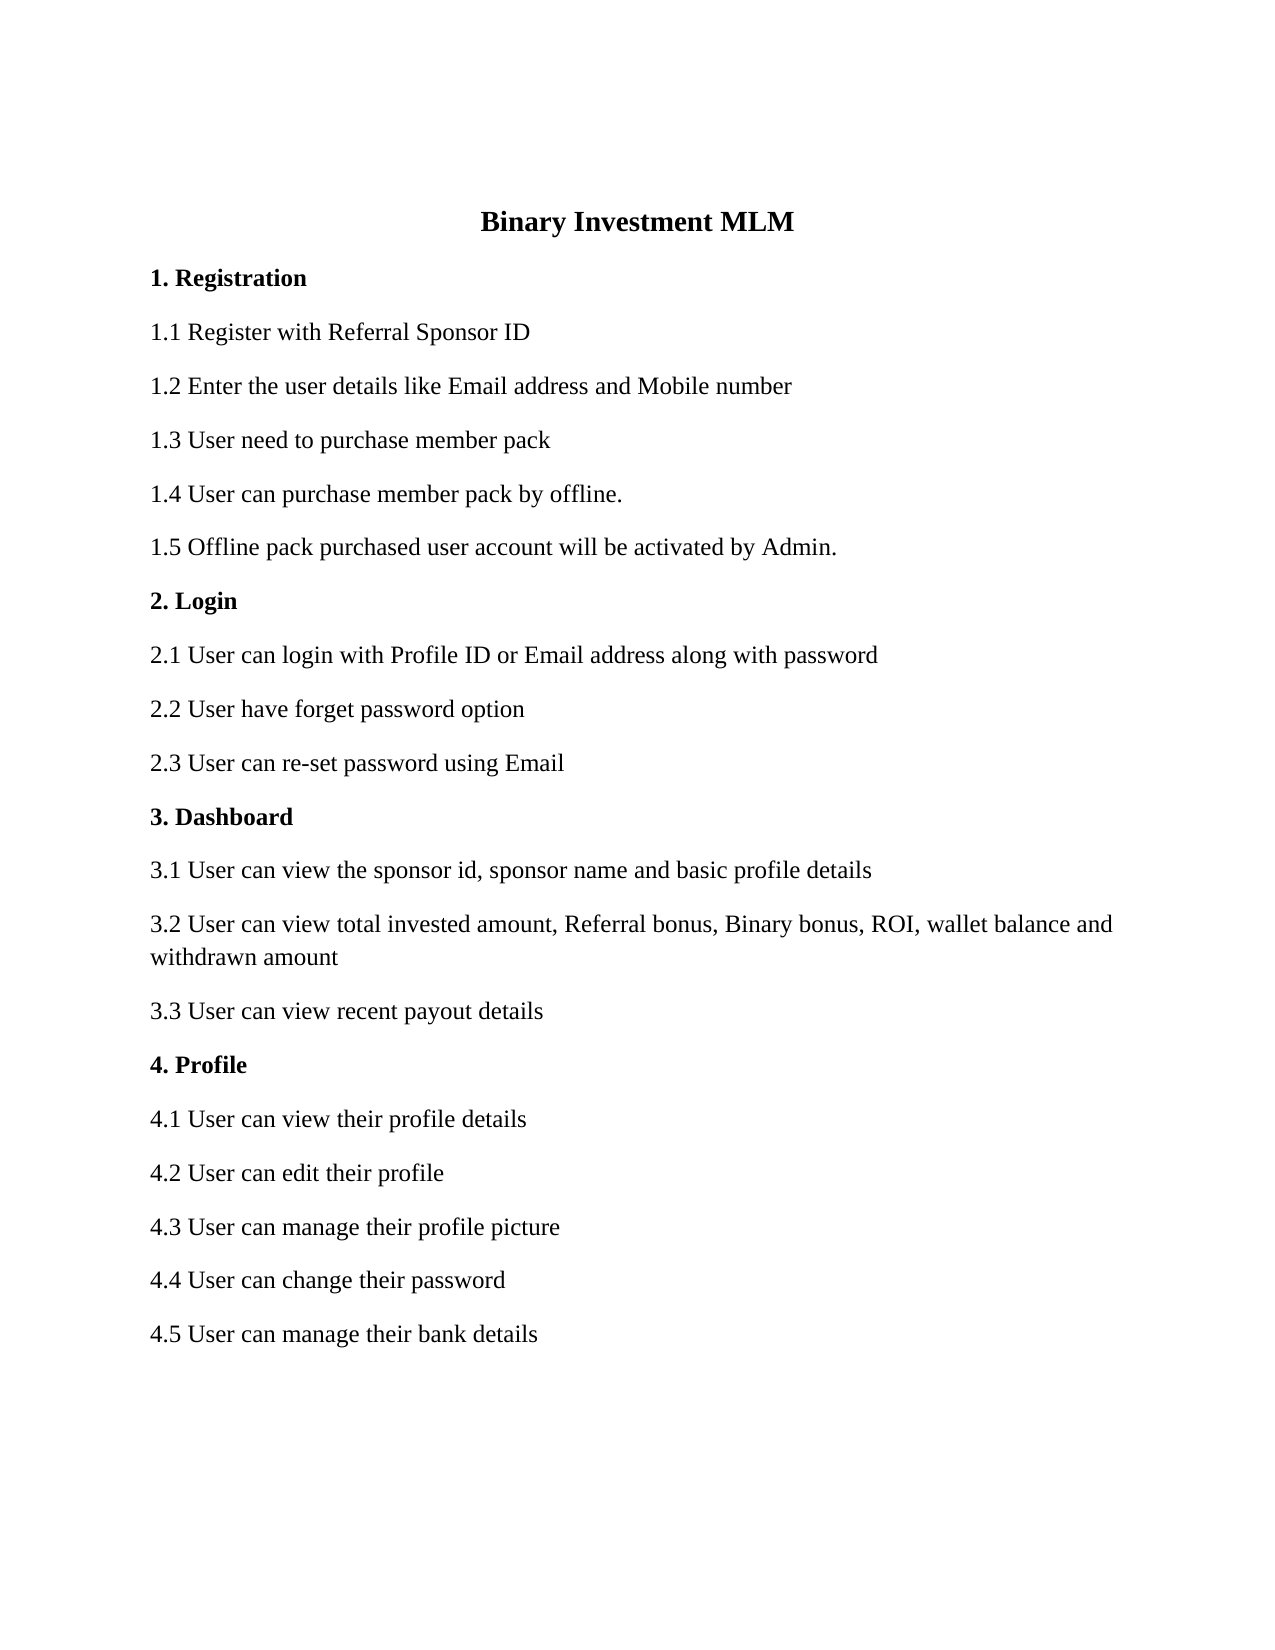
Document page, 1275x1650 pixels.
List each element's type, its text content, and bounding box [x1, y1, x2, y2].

text 2.1 User can login with Profile ID or Email address along with password [150, 640, 1125, 669]
text 3.3 User can view recent payout details [150, 996, 1125, 1025]
text 4.2 User can edit their profile [150, 1158, 1125, 1187]
text 3.2 User can view total invested amount, Referral bonus, Binary bonus, ROI, wallet balance and withdrawn amount [150, 909, 1125, 971]
text 4. Profile [150, 1050, 1125, 1079]
text Binary Investment MLM [150, 204, 1125, 237]
text 1. Registration [150, 263, 1125, 292]
text 2. Login [150, 586, 1125, 615]
text 1.1 Register with Referral Sponsor ID [150, 317, 1125, 346]
text 4.4 User can change their password [150, 1266, 1125, 1294]
text 2.2 User have forget password option [150, 694, 1125, 723]
text 4.3 User can manage their profile picture [150, 1212, 1125, 1241]
text 2.3 User can re-set password using Email [150, 748, 1125, 777]
text 4.1 User can view their profile details [150, 1104, 1125, 1133]
text 1.2 Enter the user details like Email address and Mobile number [150, 371, 1125, 400]
text 4.5 User can manage their bank details [150, 1319, 1125, 1348]
text 3.1 User can view the sponsor id, sponsor name and basic profile details [150, 856, 1125, 884]
text 1.3 User need to purchase member pack [150, 425, 1125, 453]
text 1.5 Offline pack purchased user account will be activated by Admin. [150, 532, 1125, 561]
text 3. Dashboard [150, 802, 1125, 831]
text 1.4 User can purchase member pack by offline. [150, 479, 1125, 507]
